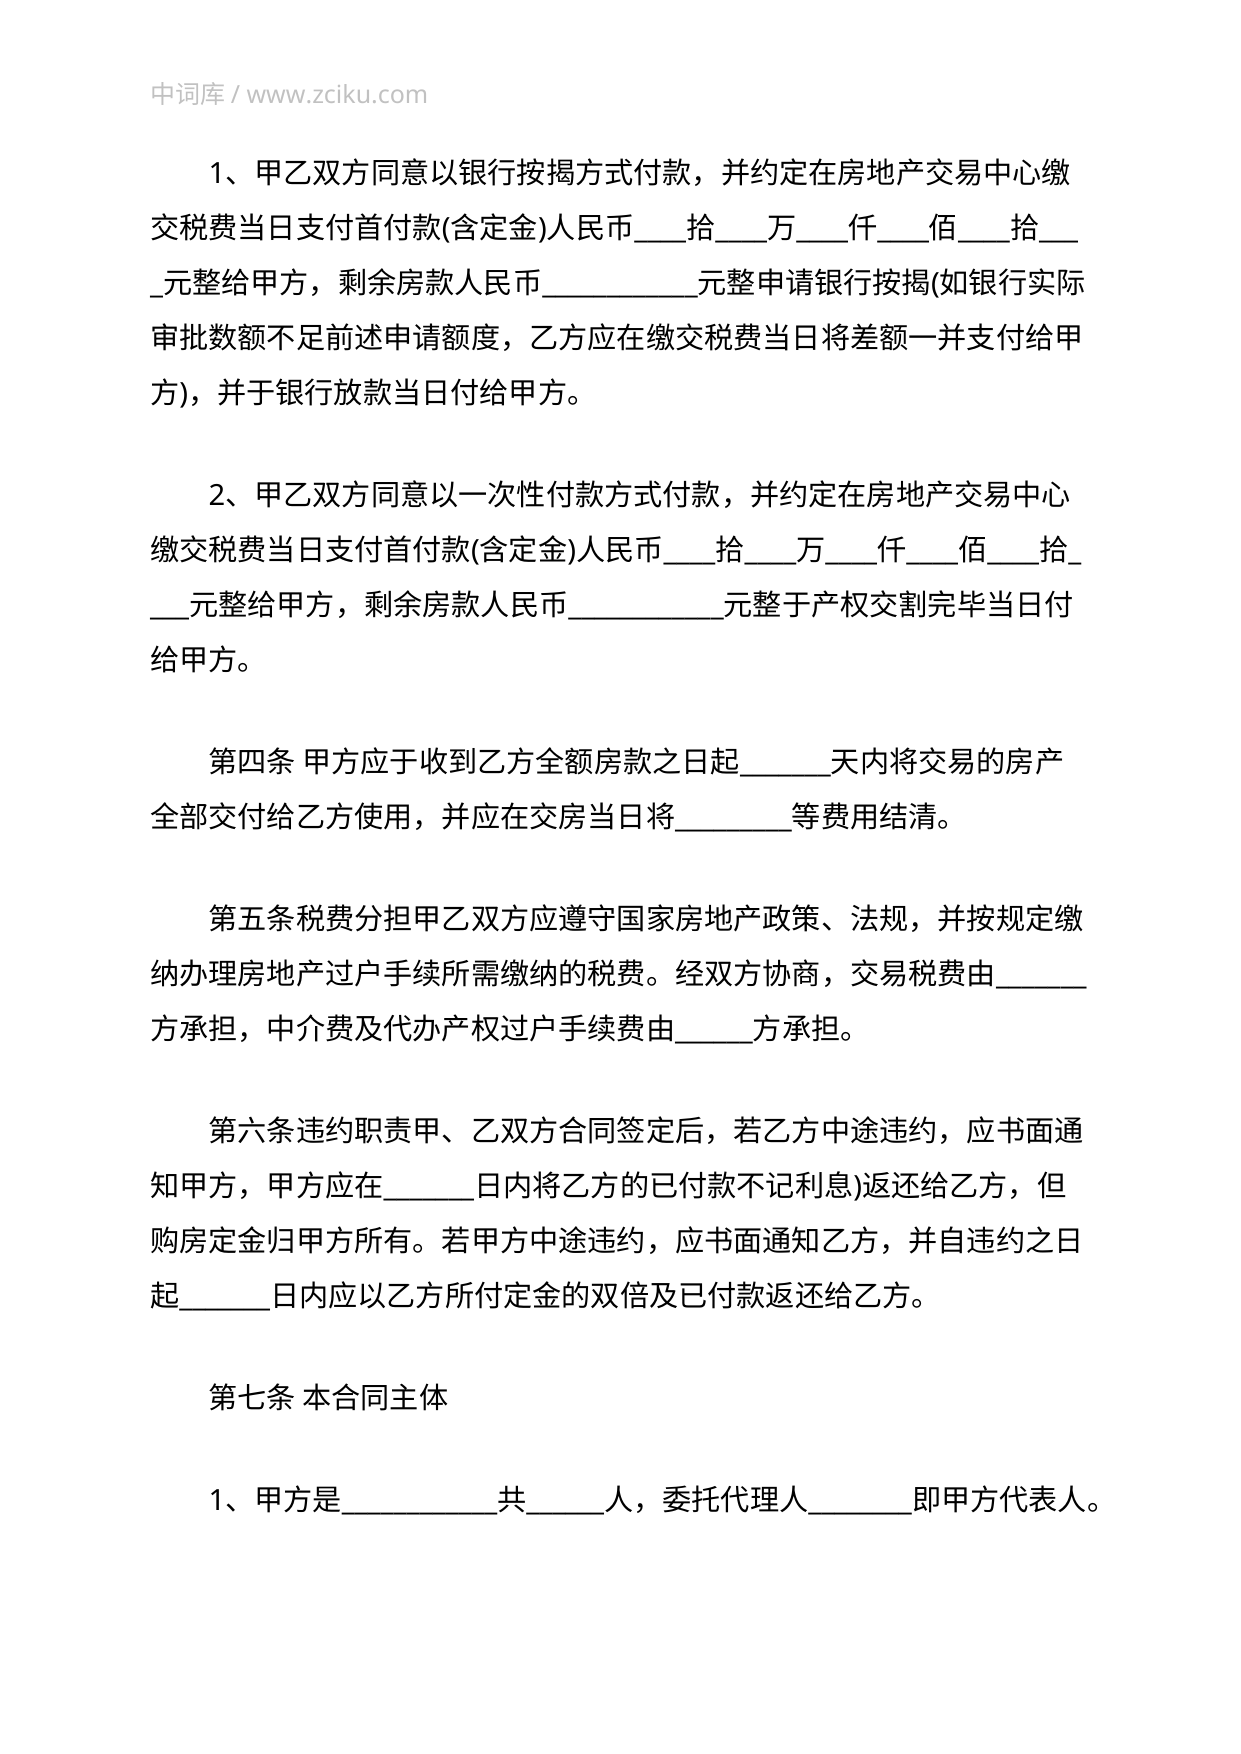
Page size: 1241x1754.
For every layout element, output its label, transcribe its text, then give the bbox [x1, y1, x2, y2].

text 第五条税费分担甲乙双方应遵守国家房地产政策、法规，并按规定缴纳办理房地产过户手续所需缴纳的税费。经双方协商，交易税费由_______方承担，中介费及代办产权过户手续费由______方承担。 [150, 896, 1090, 1048]
text 2、甲乙双方同意以一次性付款方式付款，并约定在房地产交易中心缴交税费当日支付首付款(含定金)人民币____拾____万____仟____佰____拾____元整给甲方，剩余房款人民币____________元整于产权交割完毕当日付给甲方。 [150, 472, 1090, 679]
text 第六条违约职责甲、乙双方合同签定后，若乙方中途违约，应书面通知甲方，甲方应在_______日内将乙方的已付款不记利息)返还给乙方，但购房定金归甲方所有。若甲方中途违约，应书面通知乙方，并自违约之日起_______日内应以乙方所付定金的双倍及已付款返还给乙方。 [150, 1107, 1090, 1315]
text 第四条 甲方应于收到乙方全额房款之日起_______天内将交易的房产全部交付给乙方使用，并应在交房当日将_________等费用结清。 [150, 739, 1090, 836]
text 1、甲方是____________共______人，委托代理人________即甲方代表人。 [150, 1476, 1090, 1518]
text 第七条 本合同主体 [150, 1374, 1090, 1417]
text 1、甲乙双方同意以银行按揭方式付款，并约定在房地产交易中心缴交税费当日支付首付款(含定金)人民币____拾____万____仟____佰____拾____元整给甲方，剩余房款人民币____________元整申请银行按揭(如银行实际审批数额不足前述申请额度，乙方应在缴交税费当日将差额一并支付给甲方)，并于银行放款当日付给甲方。 [150, 150, 1090, 412]
